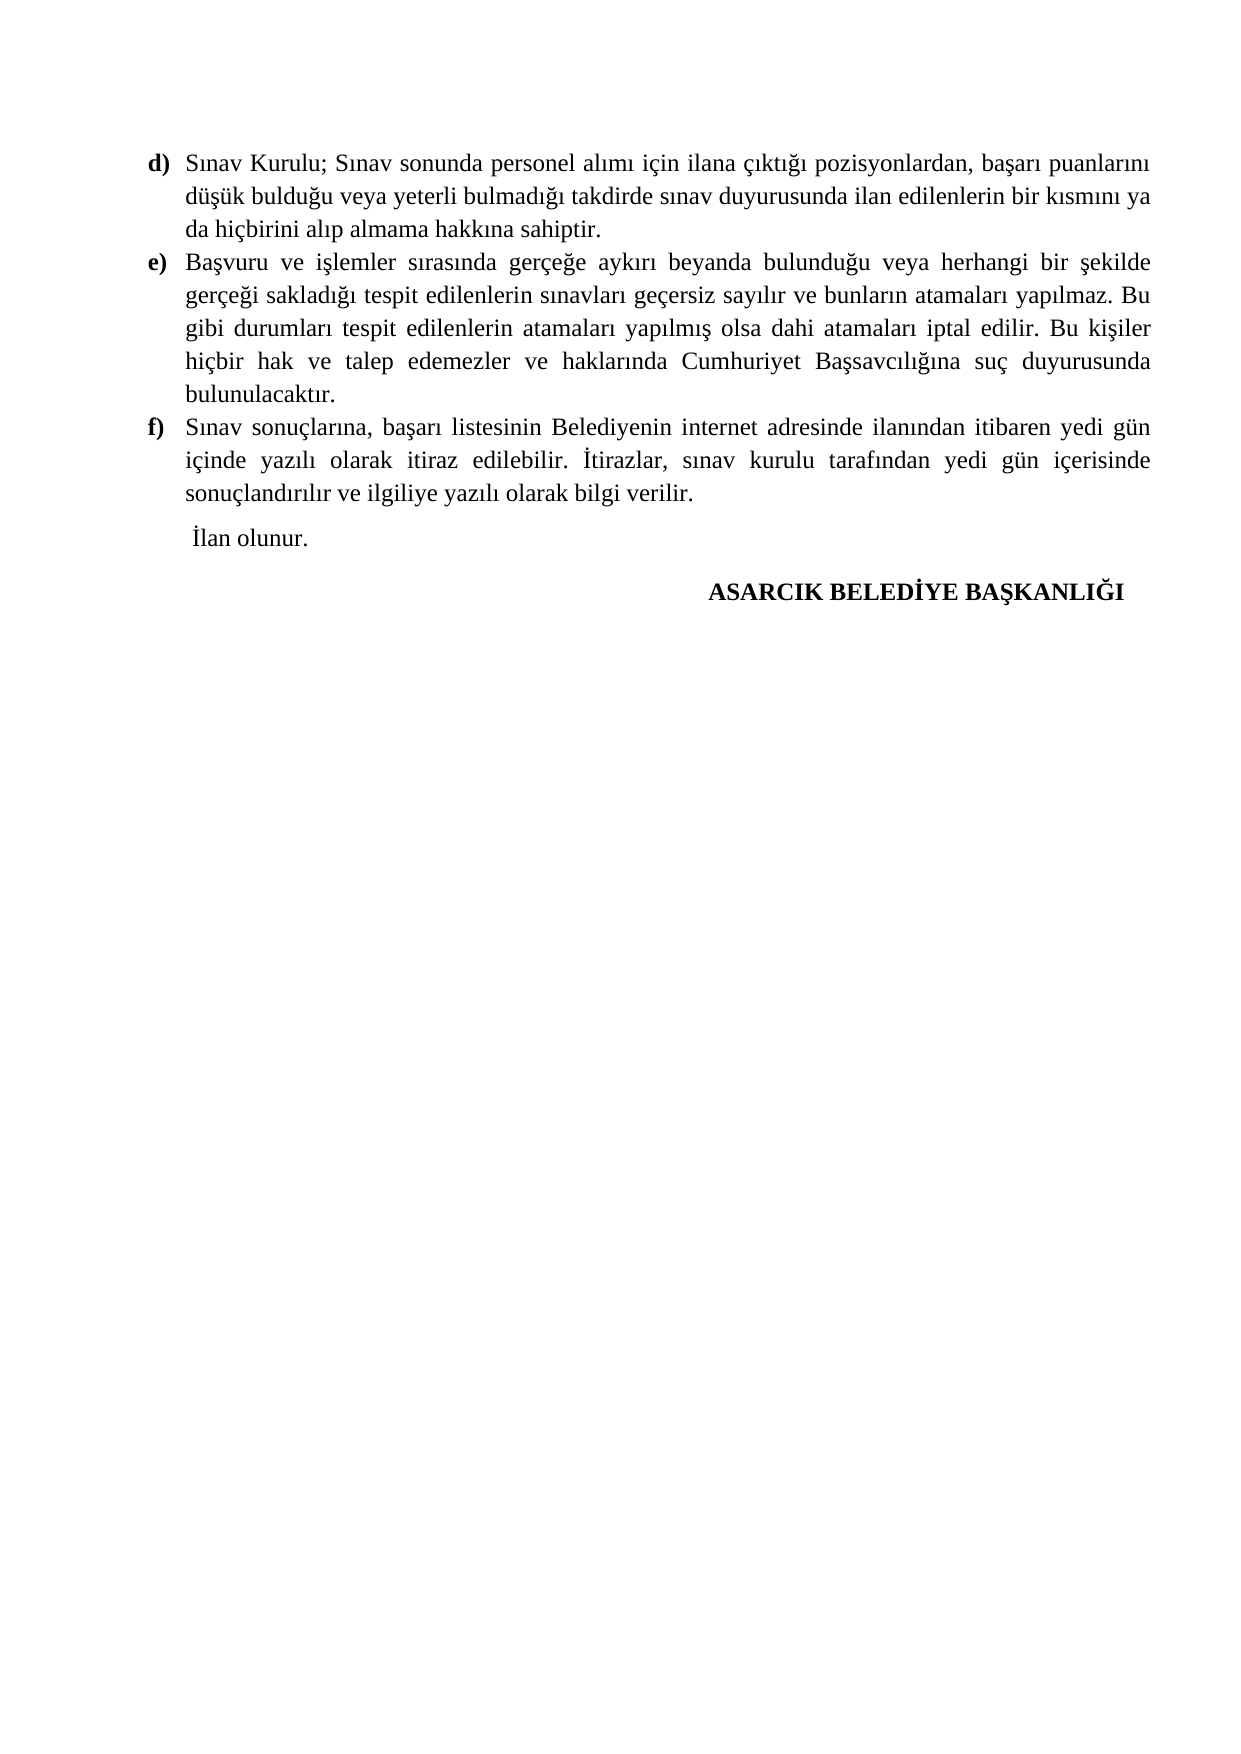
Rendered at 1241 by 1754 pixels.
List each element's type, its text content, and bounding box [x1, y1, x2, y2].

list Başvuru ve işlemler sırasında gerçeğe aykırı beyanda bulunduğu veya herhangi bir şekilde gerçeği sakladığı tespit edilenlerin sınavları geçersiz sayılır ve bunların atamaları yapılmaz. Bu gibi durumları tespit edilenlerin atamaları yapılmış olsa dahi atamaları iptal edilir. Bu kişiler hiçbir hak ve talep edemezler ve haklarında Cumhuriyet Başsavcılığına suç duyurusunda bulunulacaktır. [148, 247, 1152, 408]
text İlan olunur. [118, 523, 1152, 552]
list Sınav Kurulu; Sınav sonunda personel alımı için ilana çıktığı pozisyonlardan, başarı puanlarını düşük bulduğu veya yeterli bulmadığı takdirde sınav duyurusunda ilan edilenlerin bir kısmını ya da hiçbirini alıp almama hakkına sahiptir. [148, 148, 1152, 242]
text ASARCIK BELEDİYE BAŞKANLIĞI [634, 577, 1152, 606]
list Sınav sonuçlarına, başarı listesinin Belediyenin internet adresinde ilanından itibaren yedi gün içinde yazılı olarak itiraz edilebilir. İtirazlar, sınav kurulu tarafından yedi gün içerisinde sonuçlandırılır ve ilgiliye yazılı olarak bilgi verilir. [148, 412, 1152, 507]
